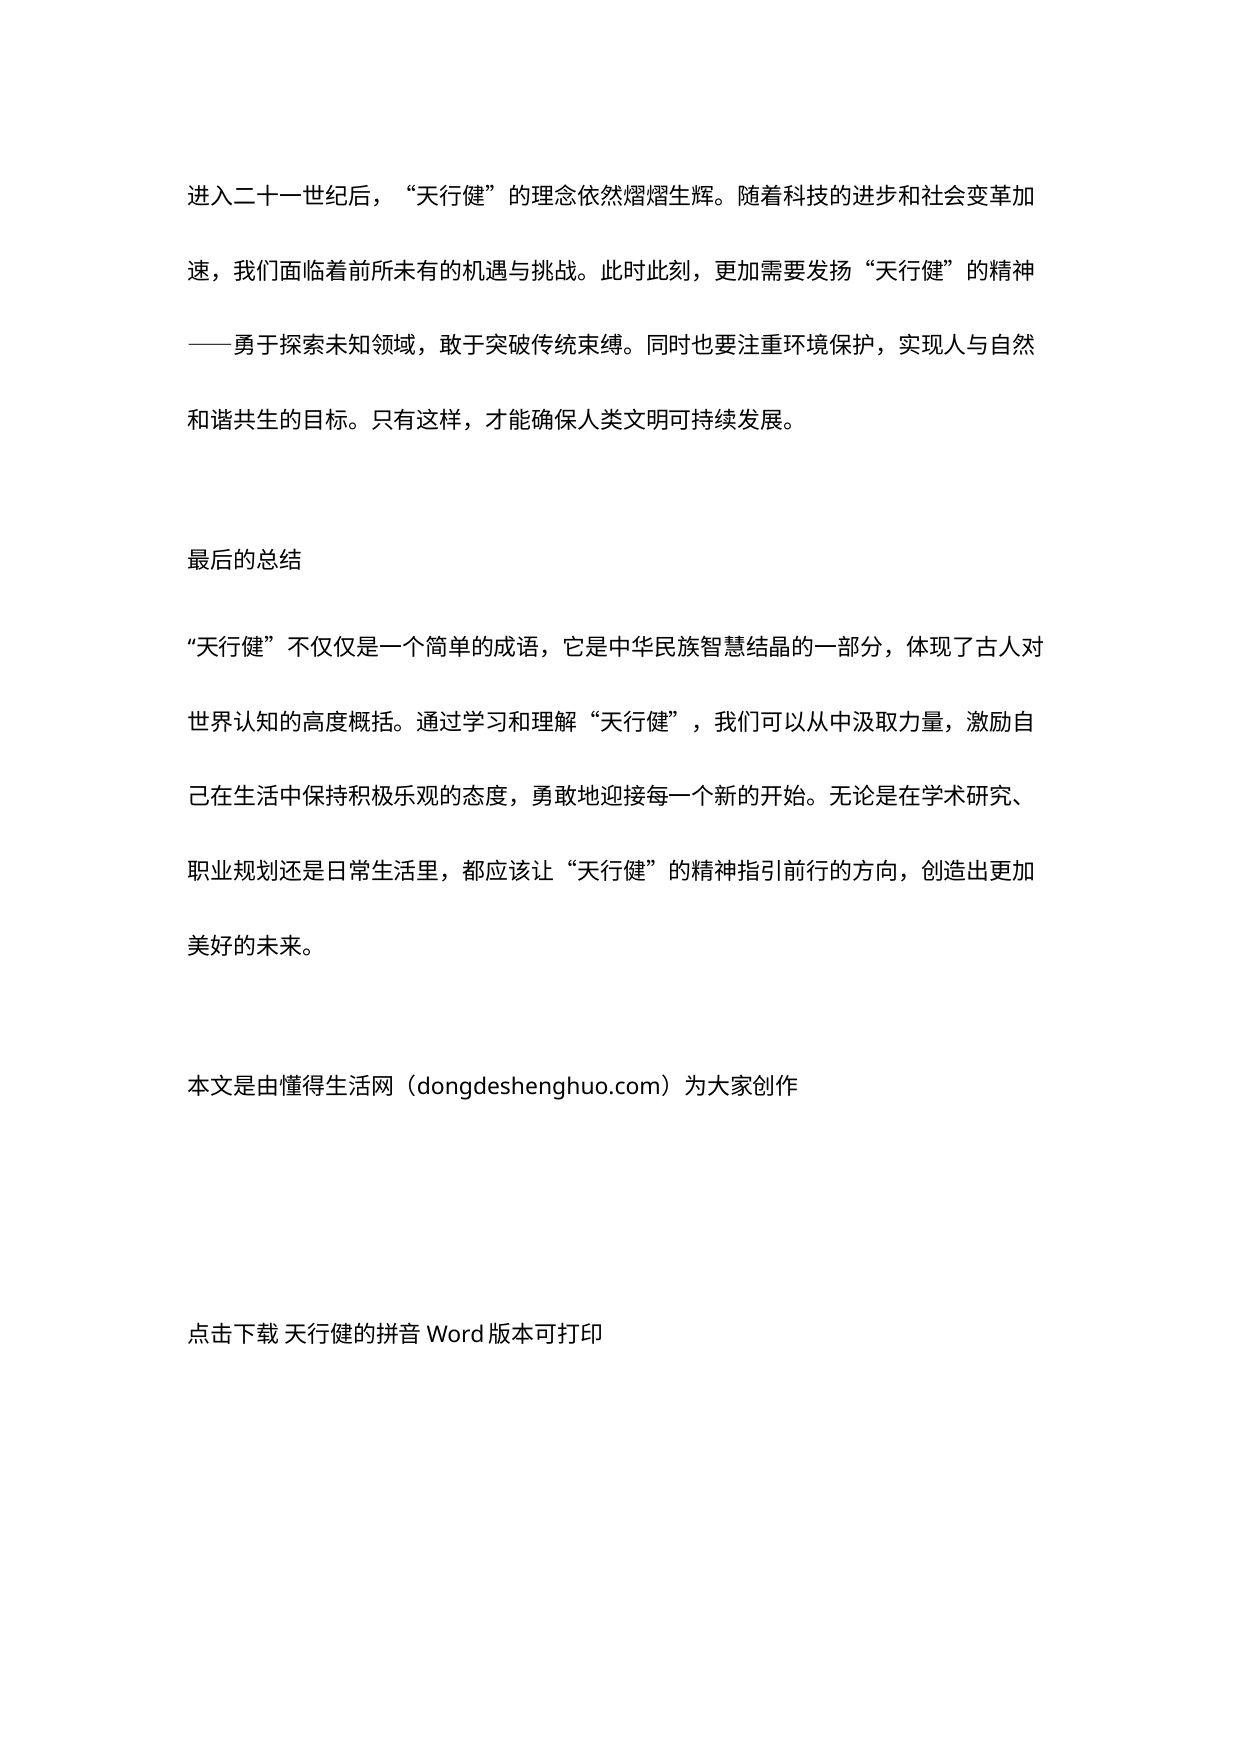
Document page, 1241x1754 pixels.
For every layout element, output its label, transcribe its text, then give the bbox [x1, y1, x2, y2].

text 点击下载 天行健的拼音Word版本可打印 [187, 1300, 1053, 1365]
text “天行健”不仅仅是一个简单的成语，它是中华民族智慧结晶的一部分，体现了古人对世界认知的高度概括。通过学习和理解“天行健”，我们可以从中汲取力量，激励自己在生活中保持积极乐观的态度，勇敢地迎接每一个新的开始。无论是在学术研究、职业规划还是日常生活里，都应该让“天行健”的精神指引前行的方向，创造出更加美好的未来。 [187, 613, 1053, 977]
text 进入二十一世纪后，“天行健”的理念依然熠熠生辉。随着科技的进步和社会变革加速，我们面临着前所未有的机遇与挑战。此时此刻，更加需要发扬“天行健”的精神——勇于探索未知领域，敢于突破传统束缚。同时也要注重环境保护，实现人与自然和谐共生的目标。只有这样，才能确保人类文明可持续发展。 [187, 162, 1053, 451]
text 本文是由懂得生活网（dongdeshenghuo.com）为大家创作 [187, 1052, 1053, 1117]
text 最后的总结 [187, 526, 1053, 591]
